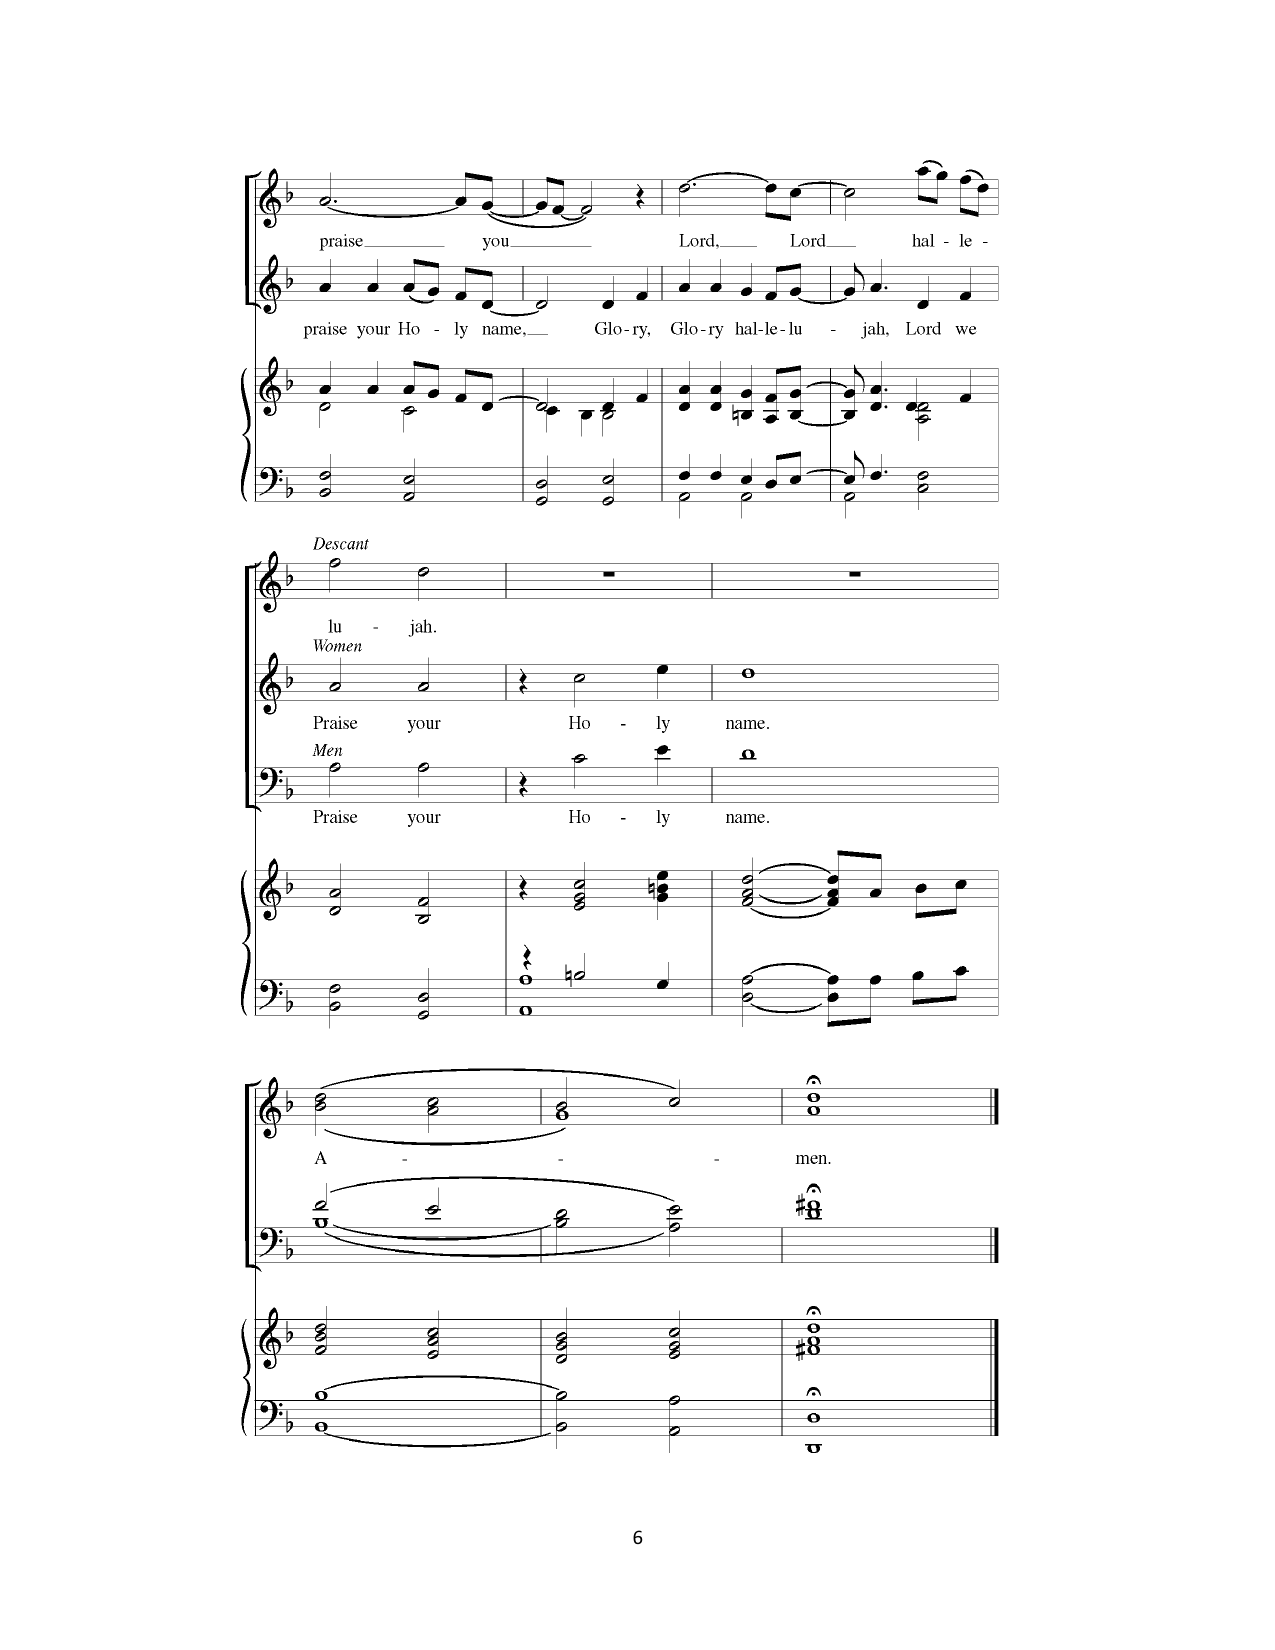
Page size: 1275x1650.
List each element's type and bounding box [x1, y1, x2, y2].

picture [239, 535, 999, 1468]
picture [239, 150, 999, 522]
